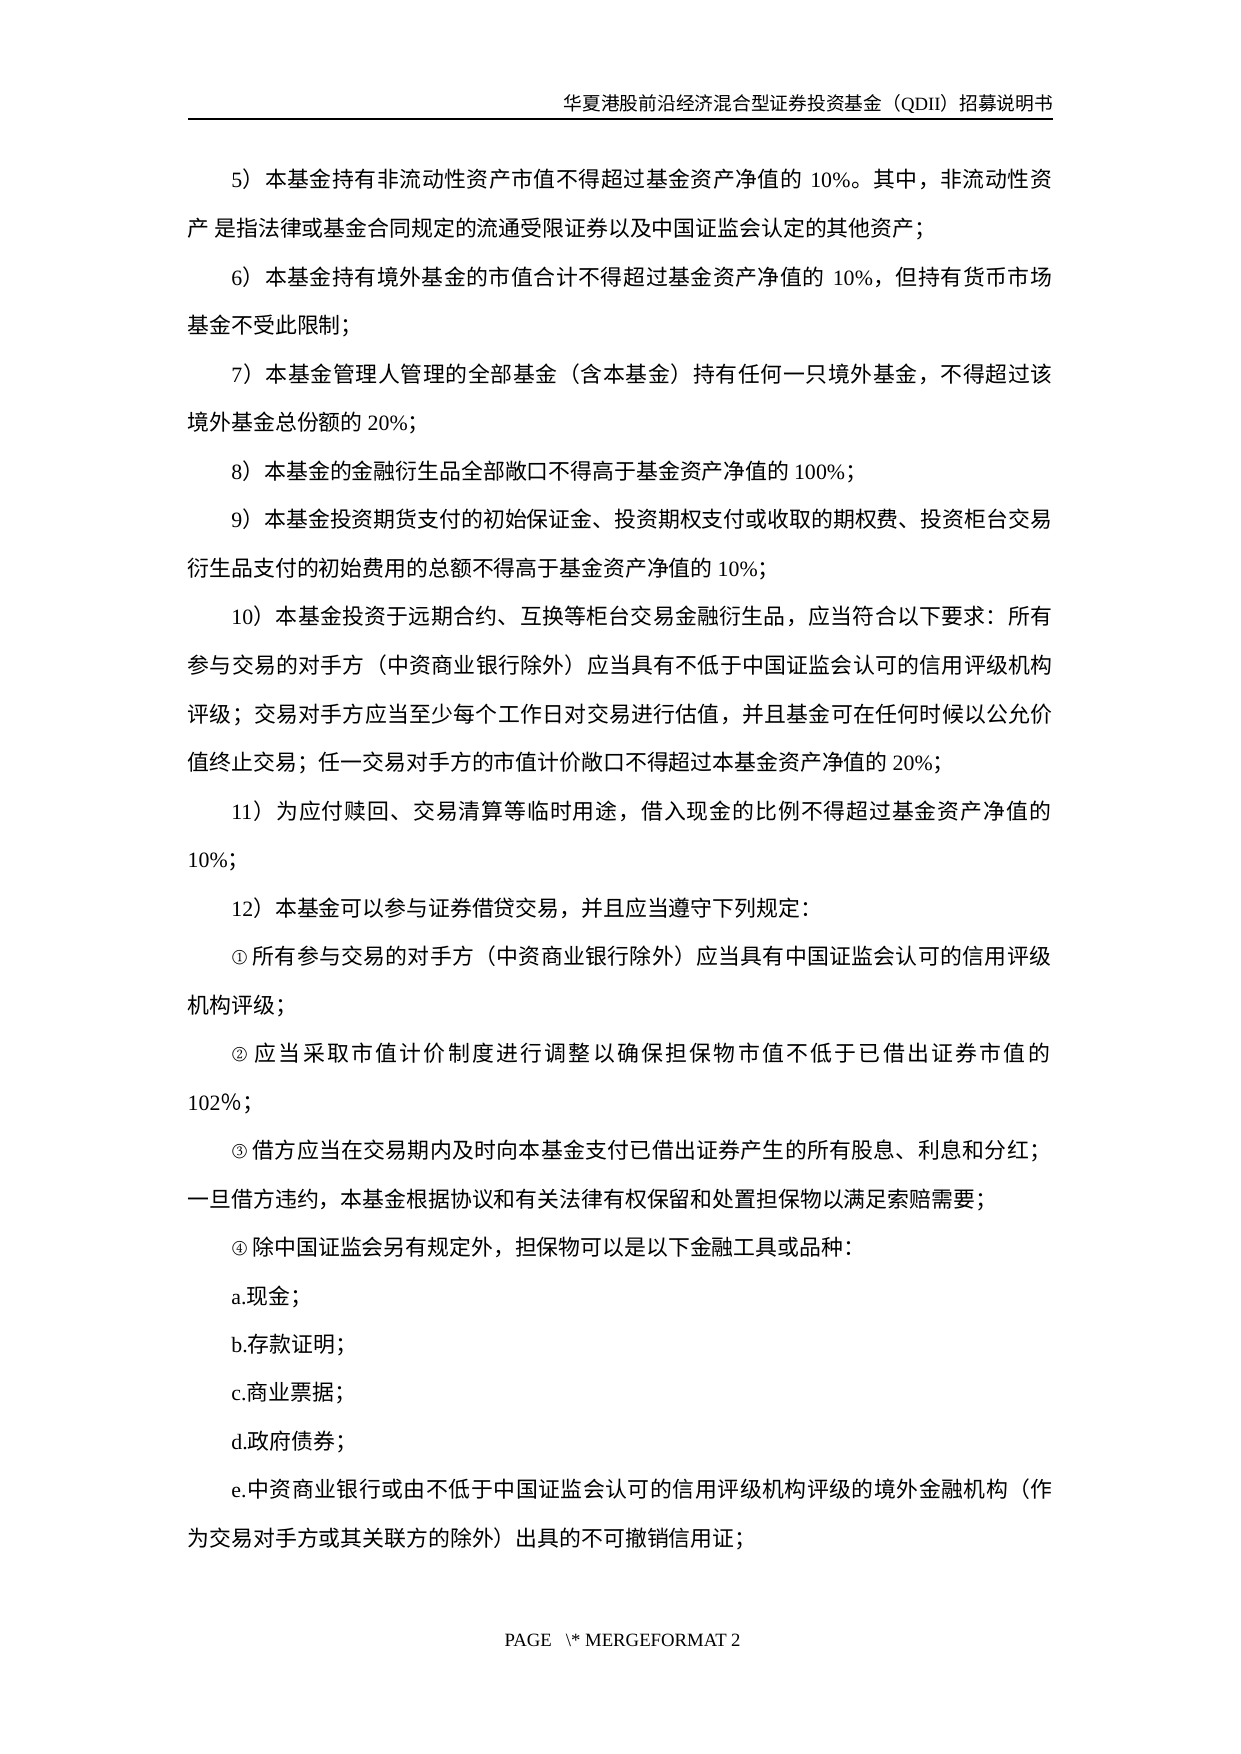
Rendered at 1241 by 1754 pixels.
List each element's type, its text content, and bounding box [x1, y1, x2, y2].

text d.政府债券； [187, 1423, 1053, 1456]
text b.存款证明； [187, 1327, 1053, 1359]
text ③借方应当在交易期内及时向本基金支付已借出证券产生的所有股息、利息和分红；一旦借方违约，本基金根据协议和有关法律有权保留和处置担保物以满足索赔需要； [187, 1133, 1053, 1214]
text 12）本基金可以参与证券借贷交易，并且应当遵守下列规定： [187, 890, 1053, 923]
text 5）本基金持有非流动性资产市值不得超过基金资产净值的 10%。其中，非流动性资产 是指法律或基金合同规定的流通受限证券以及中国证监会认定的其他资产； [187, 162, 1053, 243]
text 9）本基金投资期货支付的初始保证金、投资期权支付或收取的期权费、投资柜台交易衍生品支付的初始费用的总额不得高于基金资产净值的 10%； [187, 502, 1053, 583]
text e.中资商业银行或由不低于中国证监会认可的信用评级机构评级的境外金融机构（作为交易对手方或其关联方的除外）出具的不可撤销信用证； [187, 1472, 1053, 1553]
text c.商业票据； [187, 1375, 1053, 1407]
text a.现金； [187, 1278, 1053, 1311]
text 6）本基金持有境外基金的市值合计不得超过基金资产净值的 10%，但持有货币市场 基金不受此限制； [187, 259, 1053, 340]
text 11）为应付赎回、交易清算等临时用途，借入现金的比例不得超过基金资产净值的 10%； [187, 793, 1053, 874]
text 8）本基金的金融衍生品全部敞口不得高于基金资产净值的 100%； [187, 453, 1053, 486]
text 10）本基金投资于远期合约、互换等柜台交易金融衍生品，应当符合以下要求：所有 参与交易的对手方（中资商业银行除外）应当具有不低于中国证监会认可的信用评级机构评级；交易对手方应当至少每个工作日对交易进行估值，并且基金可在任何时候以公允价值终止交易；任一交易对手方的市值计价敞口不得超过本基金资产净值的 20%； [187, 599, 1053, 777]
text ④除中国证监会另有规定外，担保物可以是以下金融工具或品种： [187, 1230, 1053, 1262]
text ①所有参与交易的对手方（中资商业银行除外）应当具有中国证监会认可的信用评级机构评级； [187, 939, 1053, 1020]
text ②应当采取市值计价制度进行调整以确保担保物市值不低于已借出证券市值的102％； [187, 1036, 1053, 1117]
text 7）本基金管理人管理的全部基金（含本基金）持有任何一只境外基金，不得超过该 境外基金总份额的 20%； [187, 356, 1053, 437]
